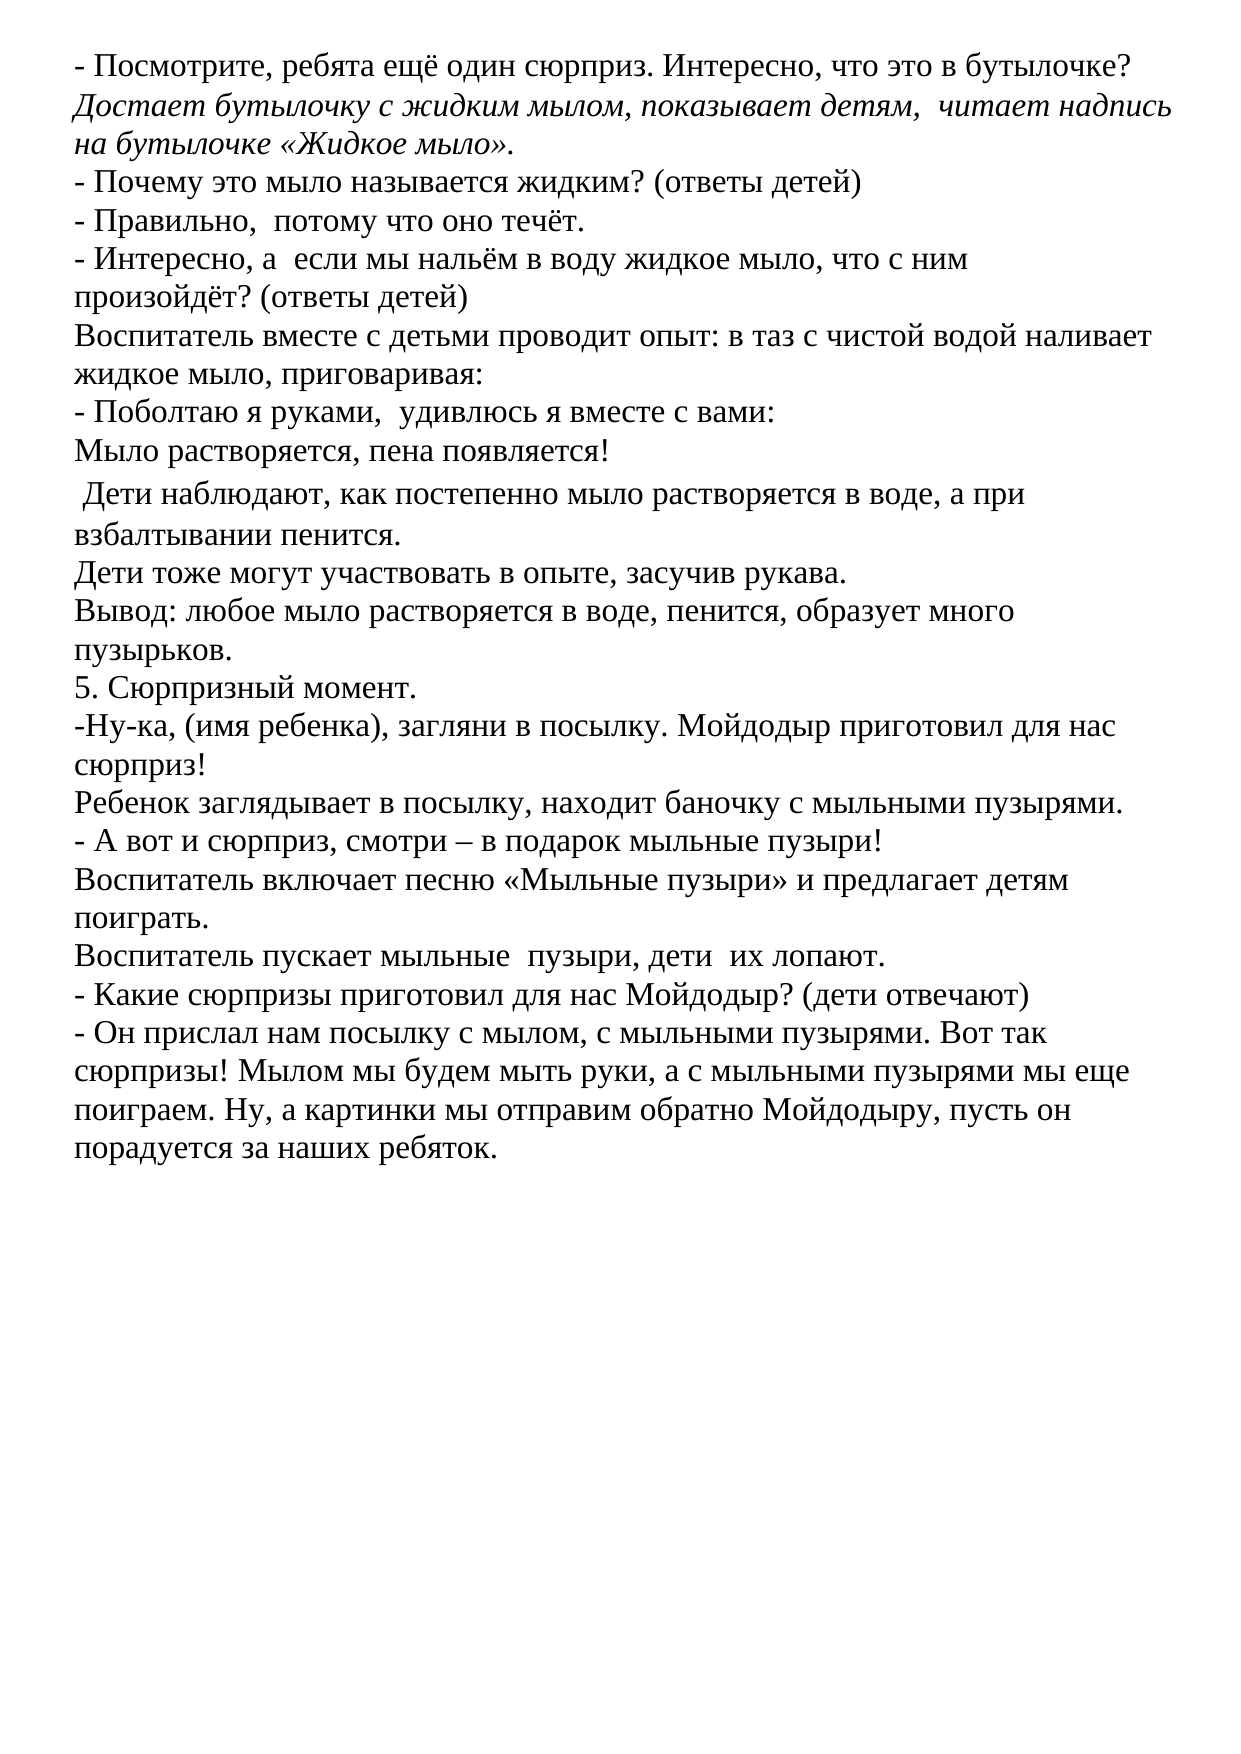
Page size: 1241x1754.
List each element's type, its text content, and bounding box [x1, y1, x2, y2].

text - А вот и сюрприз, смотри – в подарок мыльные пузыри! [74, 821, 1181, 859]
text Дети тоже могут участвовать в опыте, засучив рукава. [74, 552, 1181, 591]
text - Какие сюрпризы приготовил для нас Мойдодыр? (дети отвечают) [74, 974, 1181, 1012]
text Дети наблюдают, как постепенно мыло растворяется в воде, а при взбалтывании пенится. [74, 468, 1181, 552]
text Воспитатель вместе с детьми проводит опыт: в таз с чистой водой наливает жидкое мыло, приговаривая: [74, 315, 1181, 392]
text -Ну-ка, (имя ребенка), загляни в посылку. Мойдодыр приготовил для нас сюрприз! [74, 706, 1181, 782]
text - Посмотрите, ребята ещё один сюрприз. Интересно, что это в бутылочке? [74, 44, 1181, 85]
text Вывод: любое мыло растворяется в воде, пенится, образует много пузырьков. [74, 591, 1181, 667]
text - Почему это мыло называется жидким? (ответы детей) [74, 162, 1181, 200]
text 5. Сюрпризный момент. [74, 667, 1181, 706]
text - Он прислал нам посылку с мылом, с мыльными пузырями. Вот так сюрпризы! Мылом мы будем мыть руки, а с мыльными пузырями мы еще поиграем. Ну, а картинки мы отправим обратно Мойдодыру, пусть он порадуется за наших ребяток. [74, 1012, 1181, 1166]
text Воспитатель включает песню «Мыльные пузыри» и предлагает детям поиграть. [74, 859, 1181, 936]
text Ребенок заглядывает в посылку, находит баночку с мыльными пузырями. [74, 782, 1181, 821]
text Воспитатель пускает мыльные пузыри, дети их лопают. [74, 936, 1181, 974]
text Достает бутылочку с жидким мылом, показывает детям, читает надпись на бутылочке «Жидкое мыло». [74, 85, 1181, 162]
text - Поболтаю я руками, удивлюсь я вместе с вами: [74, 392, 1181, 430]
text Мыло растворяется, пена появляется! [74, 430, 1181, 468]
text - Правильно, потому что оно течёт. [74, 200, 1181, 238]
text - Интересно, а если мы нальём в воду жидкое мыло, что с ним произойдёт? (ответы детей) [74, 238, 1181, 315]
